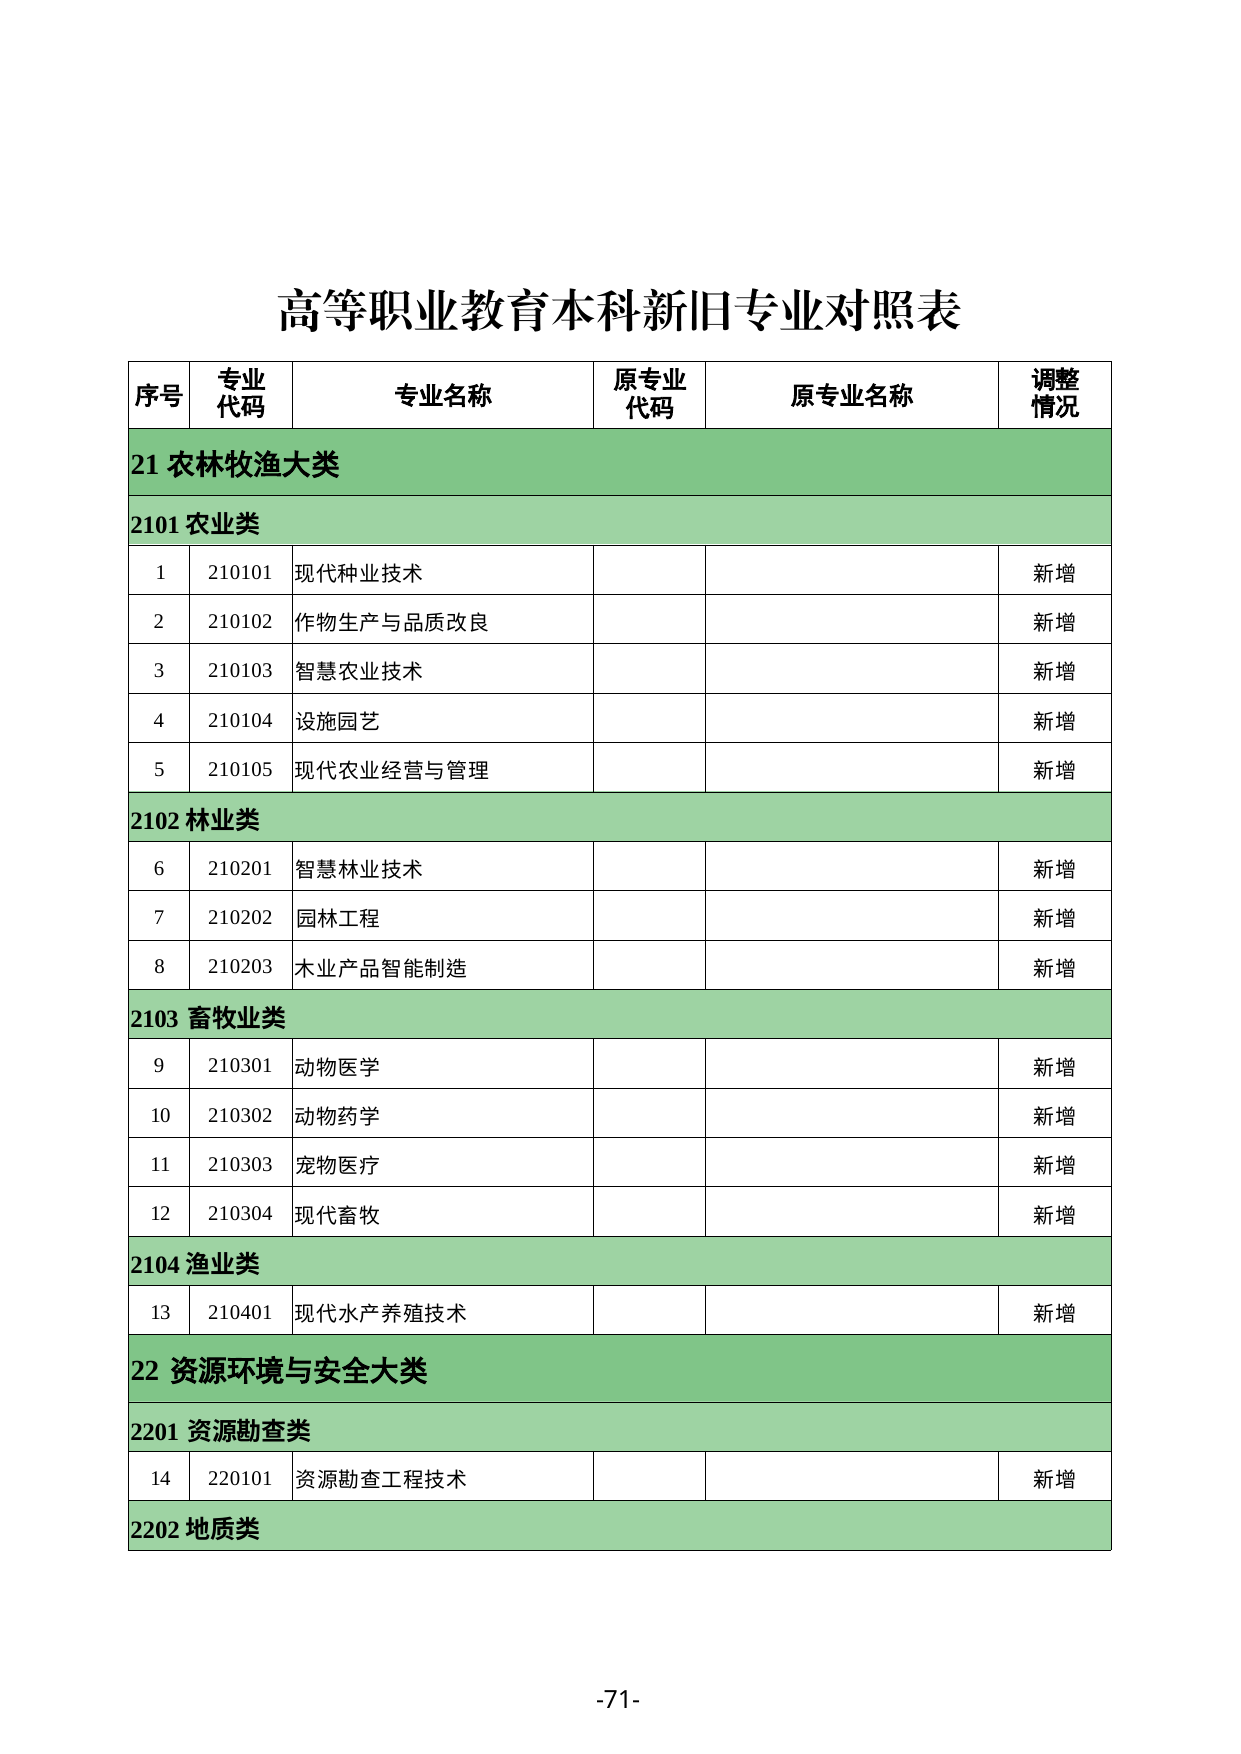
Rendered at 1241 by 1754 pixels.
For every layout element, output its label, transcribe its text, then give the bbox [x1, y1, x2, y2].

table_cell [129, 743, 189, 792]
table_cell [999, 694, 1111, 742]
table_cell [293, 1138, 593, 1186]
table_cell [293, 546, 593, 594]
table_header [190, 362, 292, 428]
text 高等职业教育本科新旧专业对照表 [277, 286, 1111, 337]
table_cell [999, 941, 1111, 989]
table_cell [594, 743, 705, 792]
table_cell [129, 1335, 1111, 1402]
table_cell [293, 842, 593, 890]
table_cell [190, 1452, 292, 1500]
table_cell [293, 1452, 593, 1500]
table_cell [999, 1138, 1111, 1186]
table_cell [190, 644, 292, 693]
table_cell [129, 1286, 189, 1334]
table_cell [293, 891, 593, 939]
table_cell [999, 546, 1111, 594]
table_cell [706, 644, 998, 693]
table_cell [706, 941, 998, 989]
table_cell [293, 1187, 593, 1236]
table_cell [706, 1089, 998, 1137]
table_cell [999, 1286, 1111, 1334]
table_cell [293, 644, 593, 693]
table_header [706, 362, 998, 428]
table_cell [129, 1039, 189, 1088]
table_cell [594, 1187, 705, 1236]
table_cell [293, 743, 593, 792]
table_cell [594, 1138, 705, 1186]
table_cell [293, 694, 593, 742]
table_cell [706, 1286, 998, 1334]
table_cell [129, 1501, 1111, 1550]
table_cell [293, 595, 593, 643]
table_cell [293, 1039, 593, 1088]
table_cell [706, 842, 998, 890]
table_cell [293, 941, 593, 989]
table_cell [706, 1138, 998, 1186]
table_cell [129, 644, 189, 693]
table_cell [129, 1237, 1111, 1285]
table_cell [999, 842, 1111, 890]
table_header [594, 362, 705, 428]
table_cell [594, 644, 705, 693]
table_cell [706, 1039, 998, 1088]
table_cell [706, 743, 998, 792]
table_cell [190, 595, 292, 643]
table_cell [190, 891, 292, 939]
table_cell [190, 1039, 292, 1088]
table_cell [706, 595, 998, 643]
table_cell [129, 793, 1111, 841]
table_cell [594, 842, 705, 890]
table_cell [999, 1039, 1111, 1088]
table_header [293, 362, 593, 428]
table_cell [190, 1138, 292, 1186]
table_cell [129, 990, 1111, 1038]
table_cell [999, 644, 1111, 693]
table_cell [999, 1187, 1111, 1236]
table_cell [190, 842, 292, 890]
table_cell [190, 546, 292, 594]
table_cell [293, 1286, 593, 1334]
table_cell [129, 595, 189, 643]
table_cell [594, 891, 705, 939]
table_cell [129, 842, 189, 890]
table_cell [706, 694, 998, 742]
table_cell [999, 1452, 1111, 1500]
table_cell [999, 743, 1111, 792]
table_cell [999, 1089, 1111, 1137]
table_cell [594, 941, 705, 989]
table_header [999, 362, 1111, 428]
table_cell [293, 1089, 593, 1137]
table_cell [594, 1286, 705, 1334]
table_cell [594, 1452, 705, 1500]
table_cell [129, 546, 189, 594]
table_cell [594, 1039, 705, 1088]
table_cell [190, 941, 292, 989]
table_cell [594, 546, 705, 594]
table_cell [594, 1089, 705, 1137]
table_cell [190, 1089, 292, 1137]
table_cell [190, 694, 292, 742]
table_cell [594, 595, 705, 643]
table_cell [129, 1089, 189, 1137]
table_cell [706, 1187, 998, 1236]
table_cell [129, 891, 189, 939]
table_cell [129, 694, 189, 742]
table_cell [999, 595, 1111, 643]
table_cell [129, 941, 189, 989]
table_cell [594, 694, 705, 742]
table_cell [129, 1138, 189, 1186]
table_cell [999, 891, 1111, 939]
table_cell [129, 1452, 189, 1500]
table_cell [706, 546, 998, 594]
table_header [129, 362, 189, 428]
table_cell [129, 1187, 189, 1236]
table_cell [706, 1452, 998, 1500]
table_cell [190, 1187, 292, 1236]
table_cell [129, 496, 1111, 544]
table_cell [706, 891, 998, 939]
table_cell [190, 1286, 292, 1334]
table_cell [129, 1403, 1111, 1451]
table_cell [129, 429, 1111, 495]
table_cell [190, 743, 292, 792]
